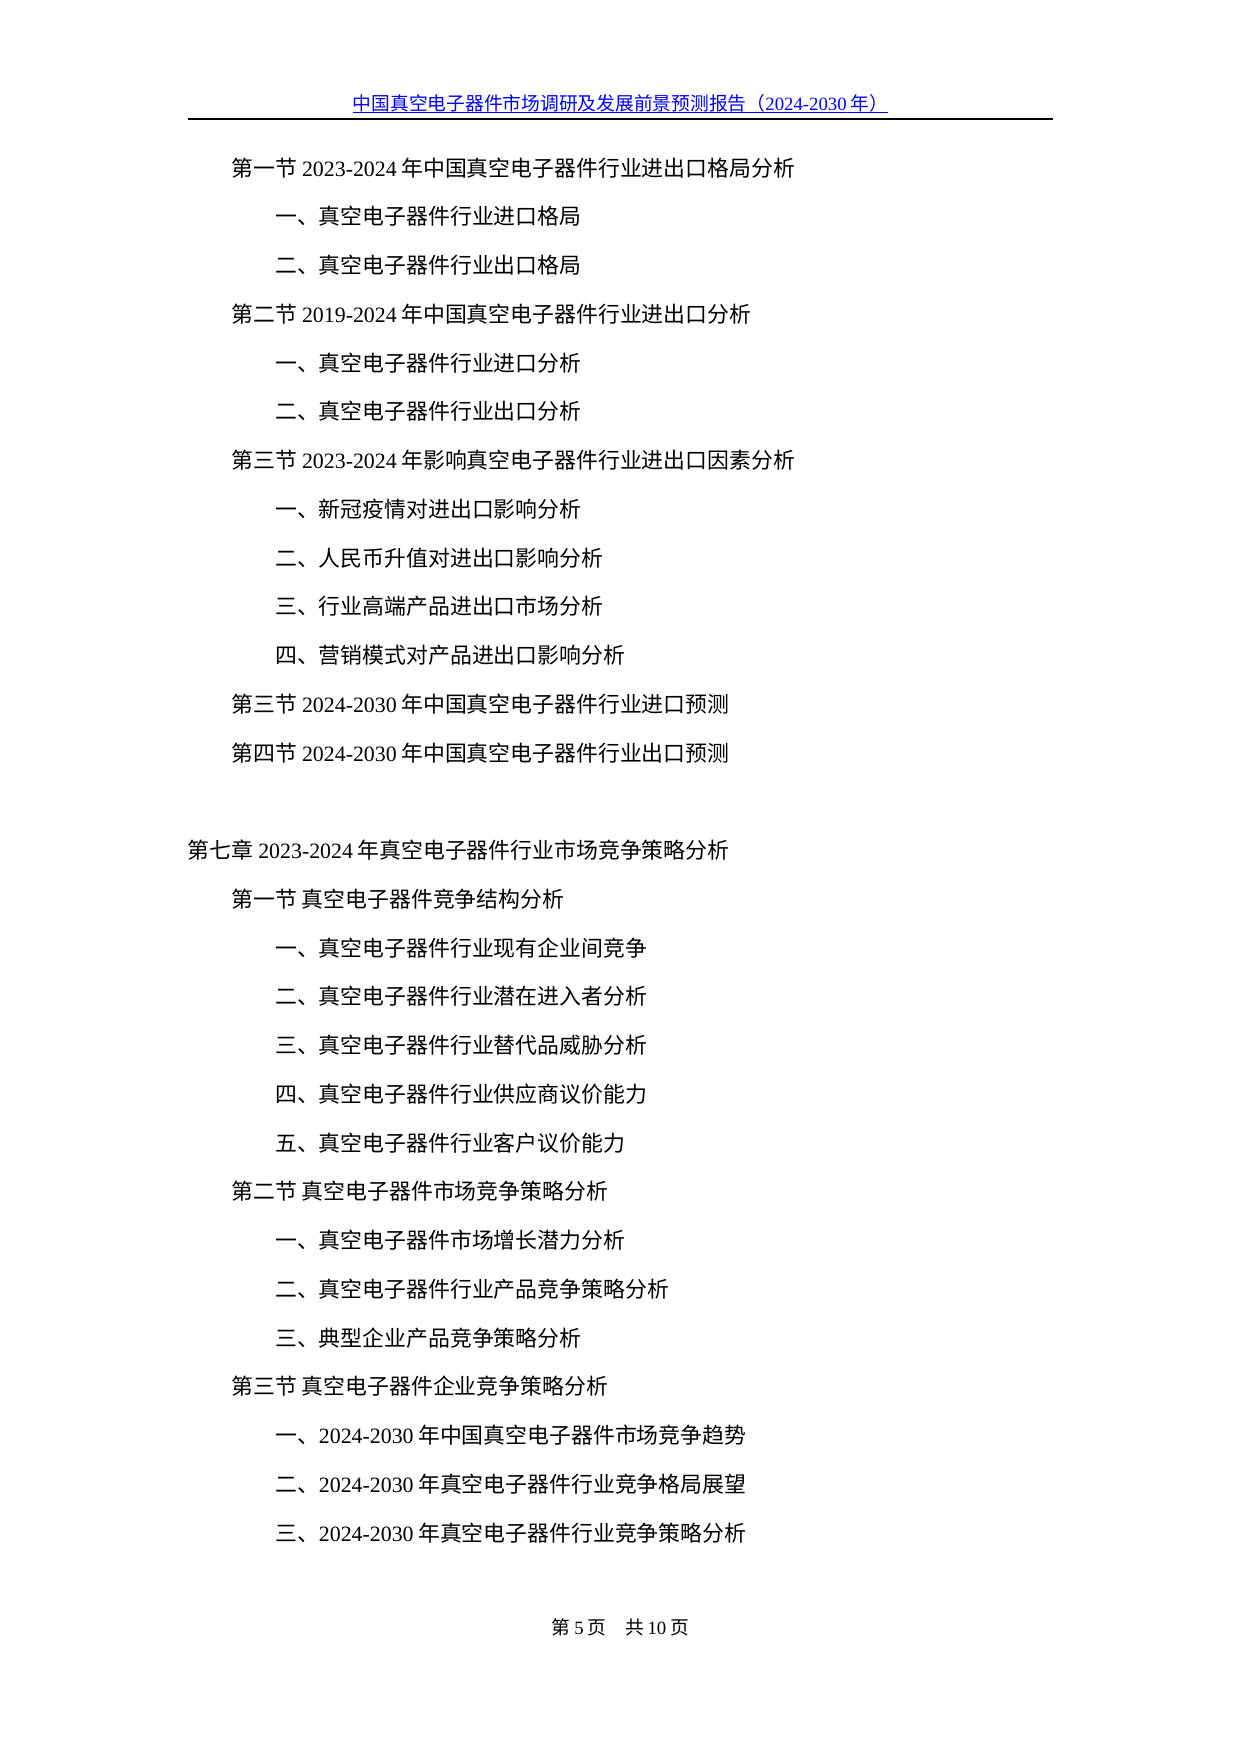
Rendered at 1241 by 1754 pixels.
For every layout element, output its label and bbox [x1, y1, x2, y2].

text [187, 150, 1053, 1548]
